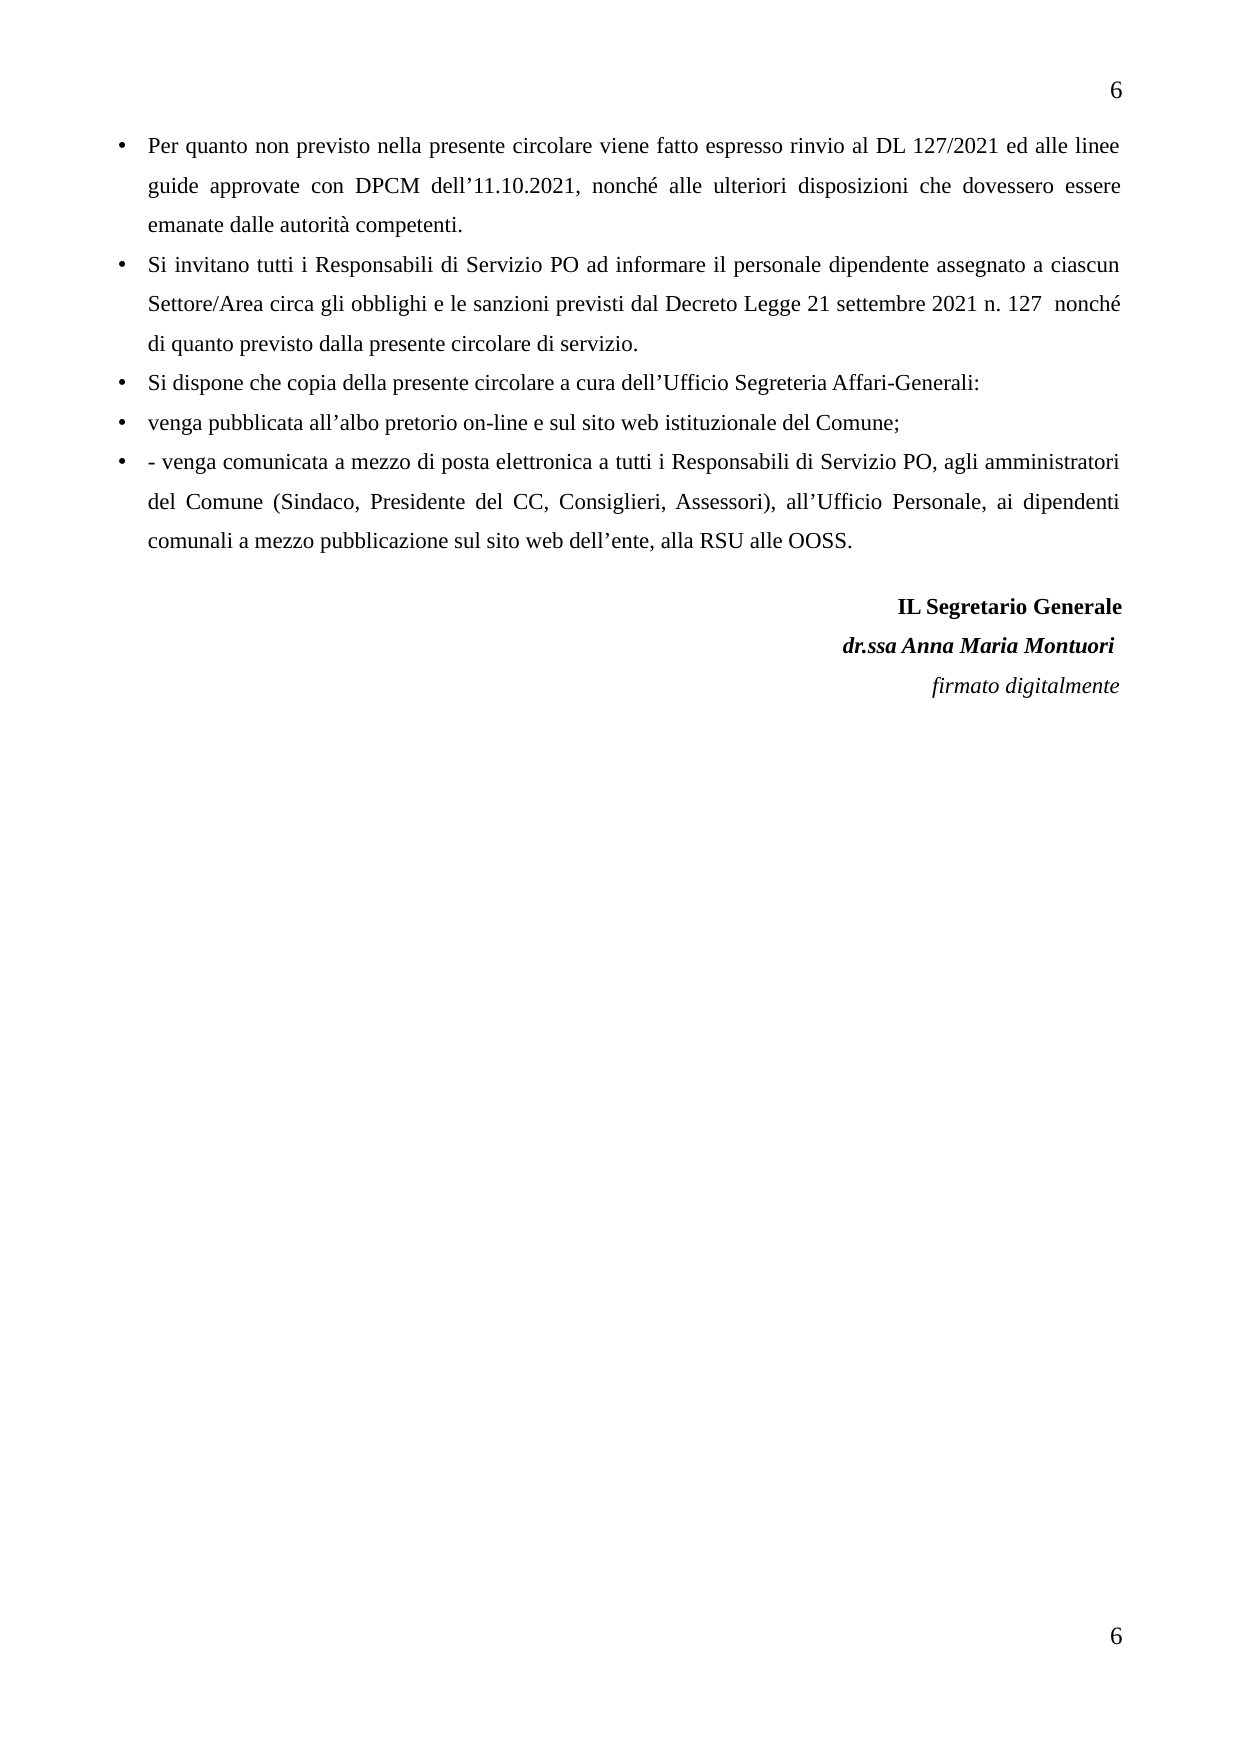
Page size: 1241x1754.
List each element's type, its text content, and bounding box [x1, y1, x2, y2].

list venga pubblicata all’albo pretorio on-line e sul sito web istituzionale del Comune; [118, 409, 1122, 435]
list Si invitano tutti i Responsabili di Servizio PO ad informare il personale dipendente assegnato a ciascun Settore/Area circa gli obblighi e le sanzioni previsti dal Decreto Legge 21 settembre 2021 n. 127 nonché di quanto previsto dalla presente circolare di servizio. [118, 251, 1122, 356]
list - venga comunicata a mezzo di posta elettronica a tutti i Responsabili di Servizio PO, agli amministratori del Comune (Sindaco, Presidente del CC, Consiglieri, Assessori), all’Ufficio Personale, ai dipendenti comunali a mezzo pubblicazione sul sito web dell’ente, alla RSU alle OOSS. [118, 448, 1122, 554]
text dr.ssa Anna Maria Montuori [162, 633, 1122, 659]
list Per quanto non previsto nella presente circolare viene fatto espresso rinvio al DL 127/2021 ed alle linee guide approvate con DPCM dell’11.10.2021, nonché alle ulteriori disposizioni che dovessero essere emanate dalle autorità competenti. [118, 132, 1122, 238]
list Si dispone che copia della presente circolare a cura dell’Ufficio Segreteria Affari-Generali: [118, 369, 1122, 396]
text IL Segretario Generale [162, 593, 1122, 619]
text firmato digitalmente [162, 672, 1122, 698]
